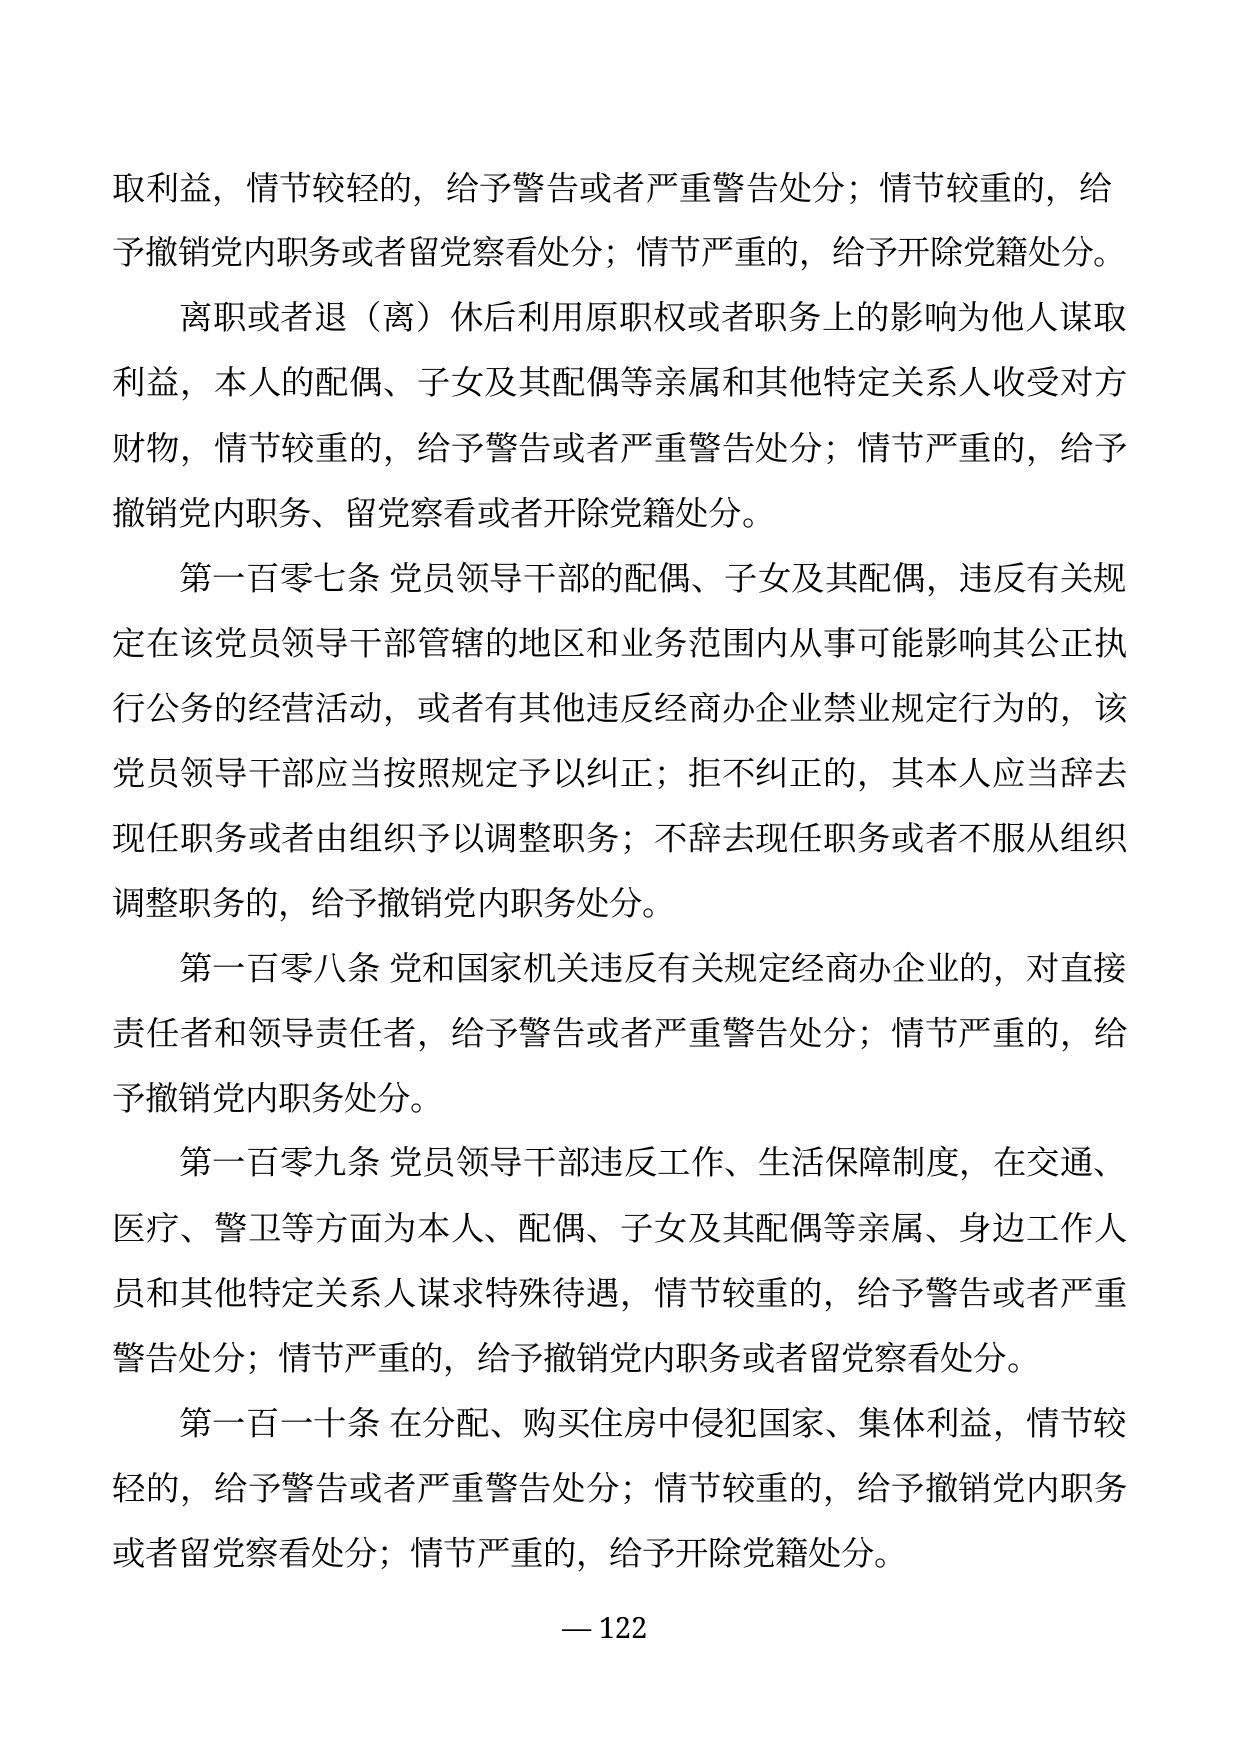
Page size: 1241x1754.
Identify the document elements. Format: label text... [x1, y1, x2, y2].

text 第一百零八条 党和国家机关违反有关规定经商办企业的，对直接责任者和领导责任者，给予警告或者严重警告处分；情节严重的，给予撤销党内职务处分。 [112, 942, 1128, 1120]
text 取利益，情节较轻的，给予警告或者严重警告处分；情节较重的，给予撤销党内职务或者留党察看处分；情节严重的，给予开除党籍处分。 [112, 162, 1144, 274]
text 第一百零九条 党员领导干部违反工作、生活保障制度，在交通、医疗、警卫等方面为本人、配偶、子女及其配偶等亲属、身边工作人员和其他特定关系人谋求特殊待遇，情节较重的，给予警告或者严重警告处分；情节严重的，给予撤销党内职务或者留党察看处分。 [112, 1136, 1129, 1380]
text 第一百零七条 党员领导干部的配偶、子女及其配偶，违反有关规定在该党员领导干部管辖的地区和业务范围内从事可能影响其公正执行公务的经营活动，或者有其他违反经商办企业禁业规定行为的，该党员领导干部应当按照规定予以纠正；拒不纠正的，其本人应当辞去现任职务或者由组织予以调整职务；不辞去现任职务或者不服从组织调整职务的，给予撤销党内职务处分。 [112, 552, 1128, 925]
text 第一百一十条 在分配、购买住房中侵犯国家、集体利益，情节较轻的，给予警告或者严重警告处分；情节较重的，给予撤销党内职务或者留党察看处分；情节严重的，给予开除党籍处分。 [112, 1397, 1128, 1575]
text 离职或者退（离）休后利用原职权或者职务上的影响为他人谋取利益，本人的配偶、子女及其配偶等亲属和其他特定关系人收受对方财物，情节较重的，给予警告或者严重警告处分；情节严重的，给予撤销党内职务、留党察看或者开除党籍处分。 [112, 291, 1128, 534]
